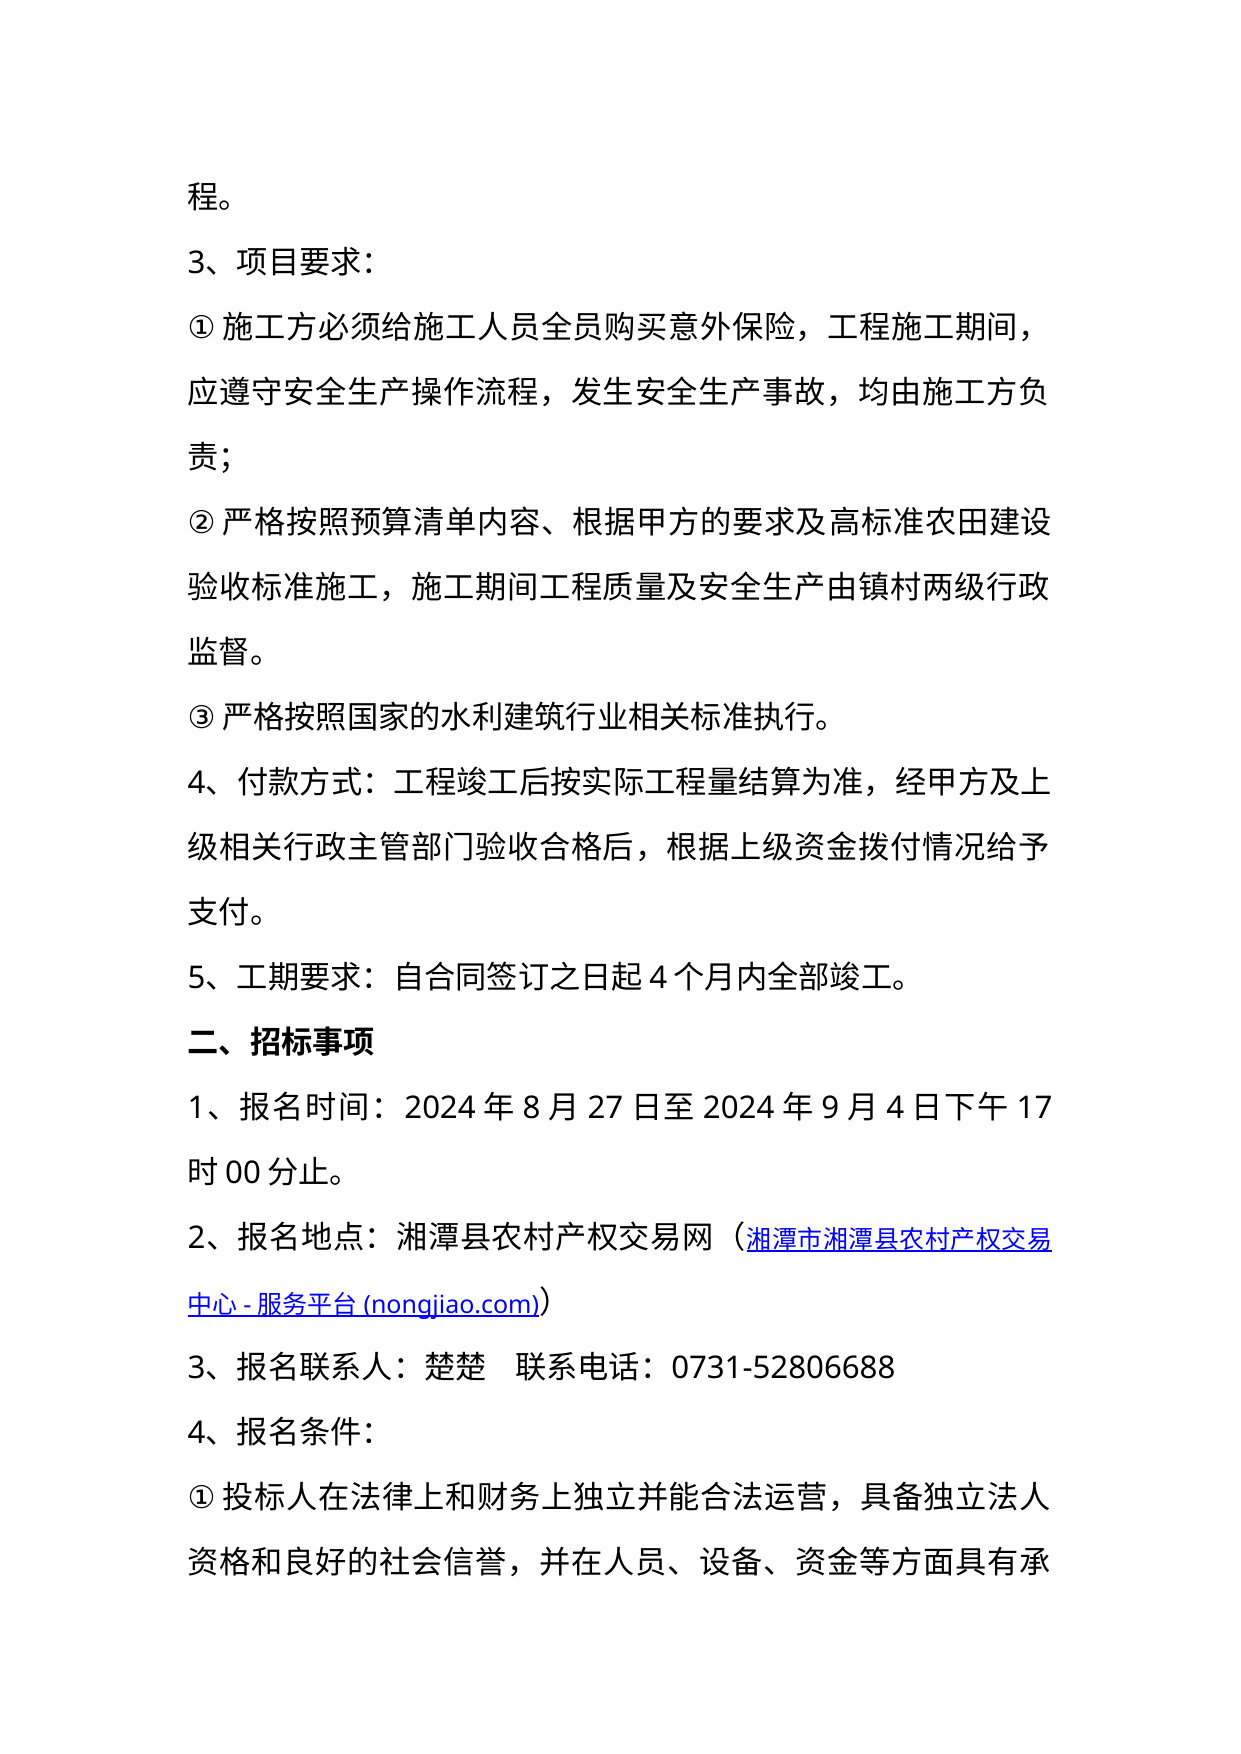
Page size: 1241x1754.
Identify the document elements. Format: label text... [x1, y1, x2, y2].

text 二、招标事项 [187, 1007, 1053, 1072]
text ②严格按照预算清单内容、根据甲方的要求及高标准农田建设验收标准施工，施工期间工程质量及安全生产由镇村两级行政监督。 [187, 487, 1053, 682]
text ①施工方必须给施工人员全员购买意外保险，工程施工期间，应遵守安全生产操作流程，发生安全生产事故，均由施工方负责； [187, 292, 1053, 487]
text 4、报名条件： [187, 1397, 1053, 1462]
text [187, 1462, 1053, 1592]
text 5、工期要求：自合同签订之日起4个月内全部竣工。 [187, 942, 1053, 1007]
text 2、报名地点：湘潭县农村产权交易网（湘潭市湘潭县农村产权交易中心 - 服务平台 (nongjiao.com)） [187, 1202, 1053, 1332]
text 3、项目要求： [187, 227, 1053, 292]
text 4、付款方式：工程竣工后按实际工程量结算为准，经甲方及上级相关行政主管部门验收合格后，根据上级资金拨付情况给予支付。 [187, 747, 1053, 942]
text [187, 162, 1053, 227]
text ③严格按照国家的水利建筑行业相关标准执行。 [187, 682, 1053, 747]
text 3、报名联系人：楚楚 联系电话：0731-52806688 [187, 1332, 1053, 1397]
text 1、报名时间：2024年8月27日至2024年9月4日下午17时00分止。 [187, 1072, 1053, 1202]
